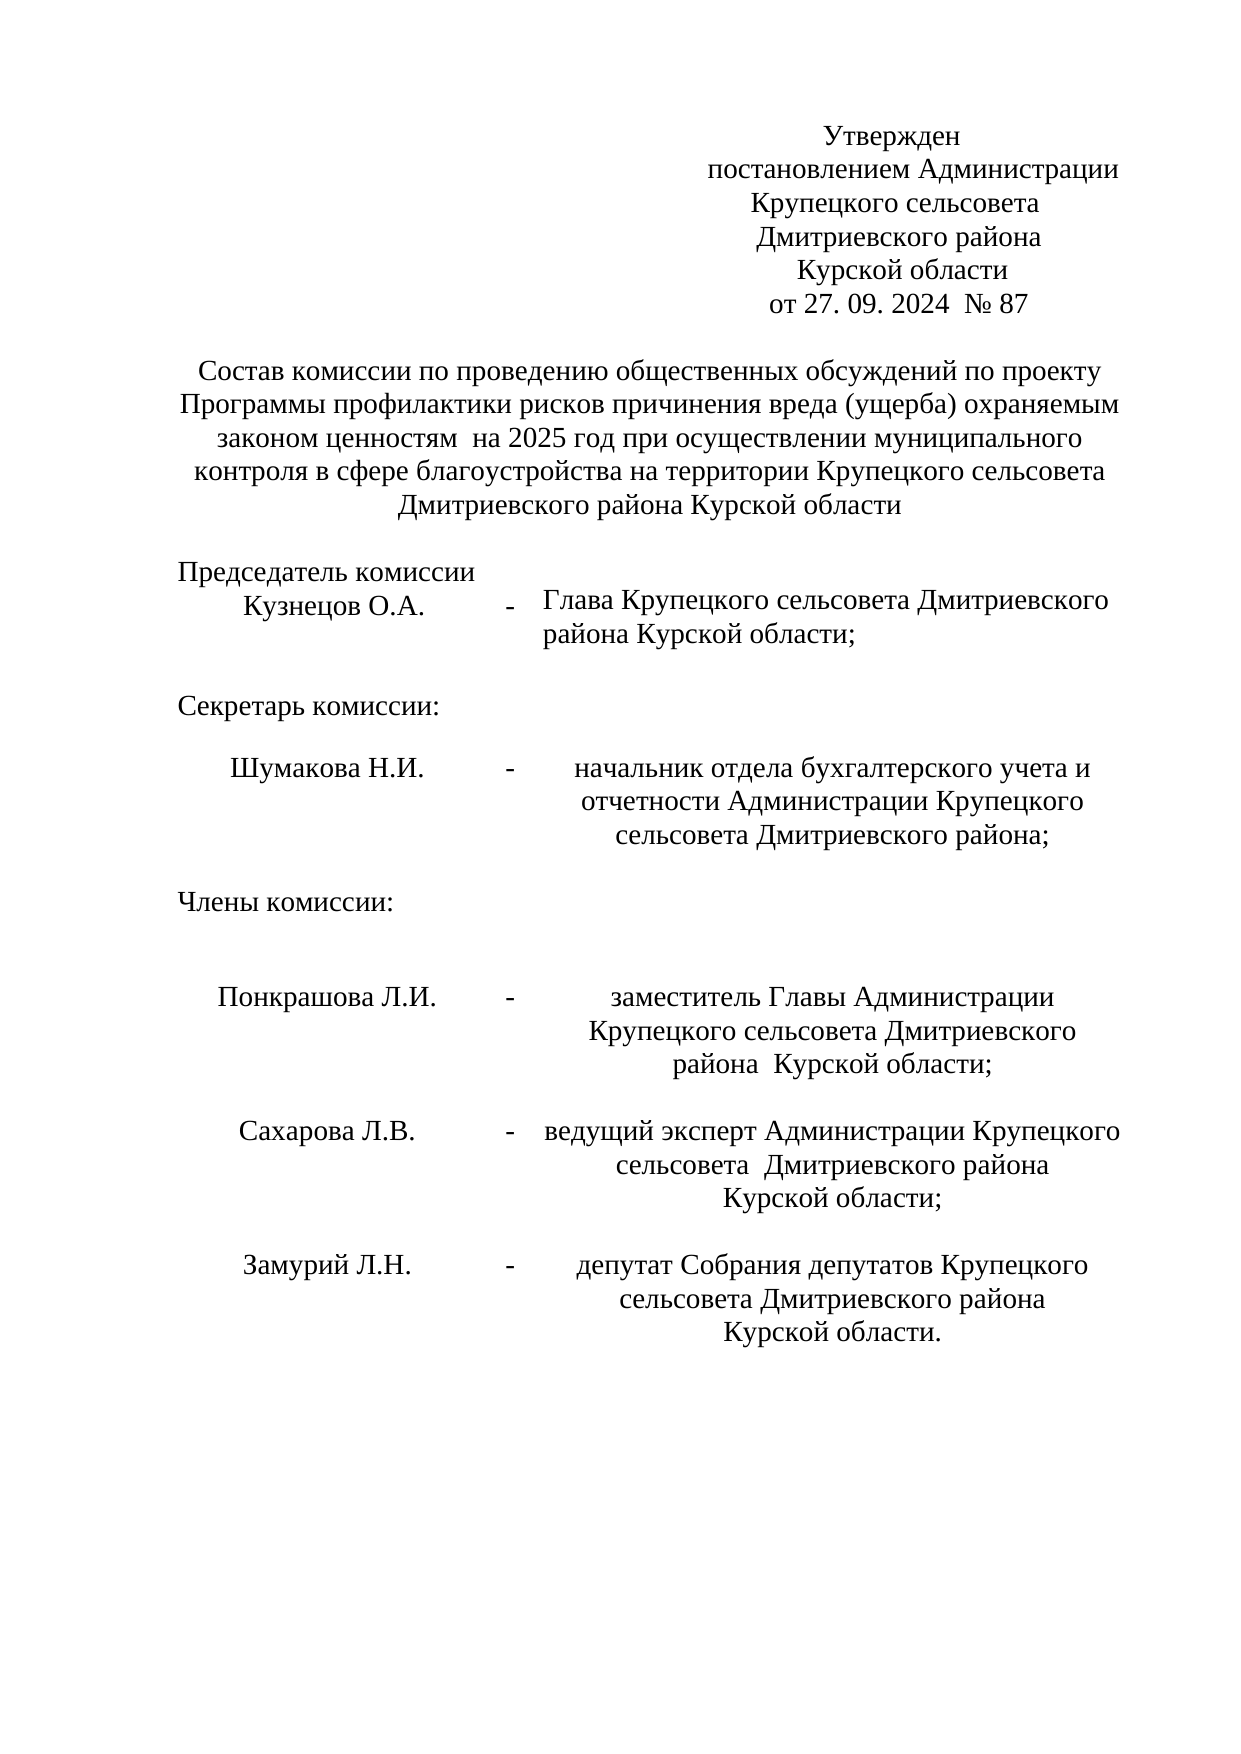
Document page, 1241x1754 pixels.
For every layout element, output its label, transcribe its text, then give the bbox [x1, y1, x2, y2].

text Утвержден [177, 118, 1122, 152]
table_cell заместитель Главы Администрации Крупецкого сельсовета Дмитриевского района Курской области; [531, 979, 1133, 1113]
table_cell - [488, 1113, 531, 1247]
text Состав комиссии по проведению общественных обсуждений по проекту Программы профилактики рисков причинения вреда (ущерба) охраняемым законом ценностям на 2025 год при осуществлении муниципального контроля в сфере благоустройства на территории Крупецкого сельсовета Дмитриевского района Курской области [177, 353, 1122, 521]
table_header - [488, 554, 531, 750]
table_cell Замурий Л.Н. [166, 1248, 488, 1382]
text от 27. 09. 2024 № 87 [177, 286, 1122, 319]
table_cell начальник отдела бухгалтерского учета и отчетности Администрации Крупецкого сельсовета Дмитриевского района; [531, 750, 1133, 979]
table_cell ведущий эксперт Администрации Крупецкого сельсовета Дмитриевского района Курской области; [531, 1113, 1133, 1247]
table_cell Шумакова Н.И. Члены комиссии: [166, 750, 488, 979]
table_header Председатель комиссии Кузнецов О.А. Секретарь комиссии: [166, 554, 488, 750]
table_header Глава Крупецкого сельсовета Дмитриевского района Курской области; [531, 554, 1133, 750]
table_cell - [488, 750, 531, 979]
text Дмитриевского района [177, 219, 1122, 252]
text Крупецкого сельсовета [177, 185, 1122, 219]
table_cell - [488, 979, 531, 1113]
table_cell - [488, 1248, 531, 1382]
text постановлением Администрации [177, 152, 1122, 185]
table_cell Понкрашова Л.И. [166, 979, 488, 1113]
table_cell депутат Собрания депутатов Крупецкого сельсовета Дмитриевского района Курской области. [531, 1248, 1133, 1382]
text Курской области [177, 252, 1122, 286]
table_cell Сахарова Л.В. [166, 1113, 488, 1247]
